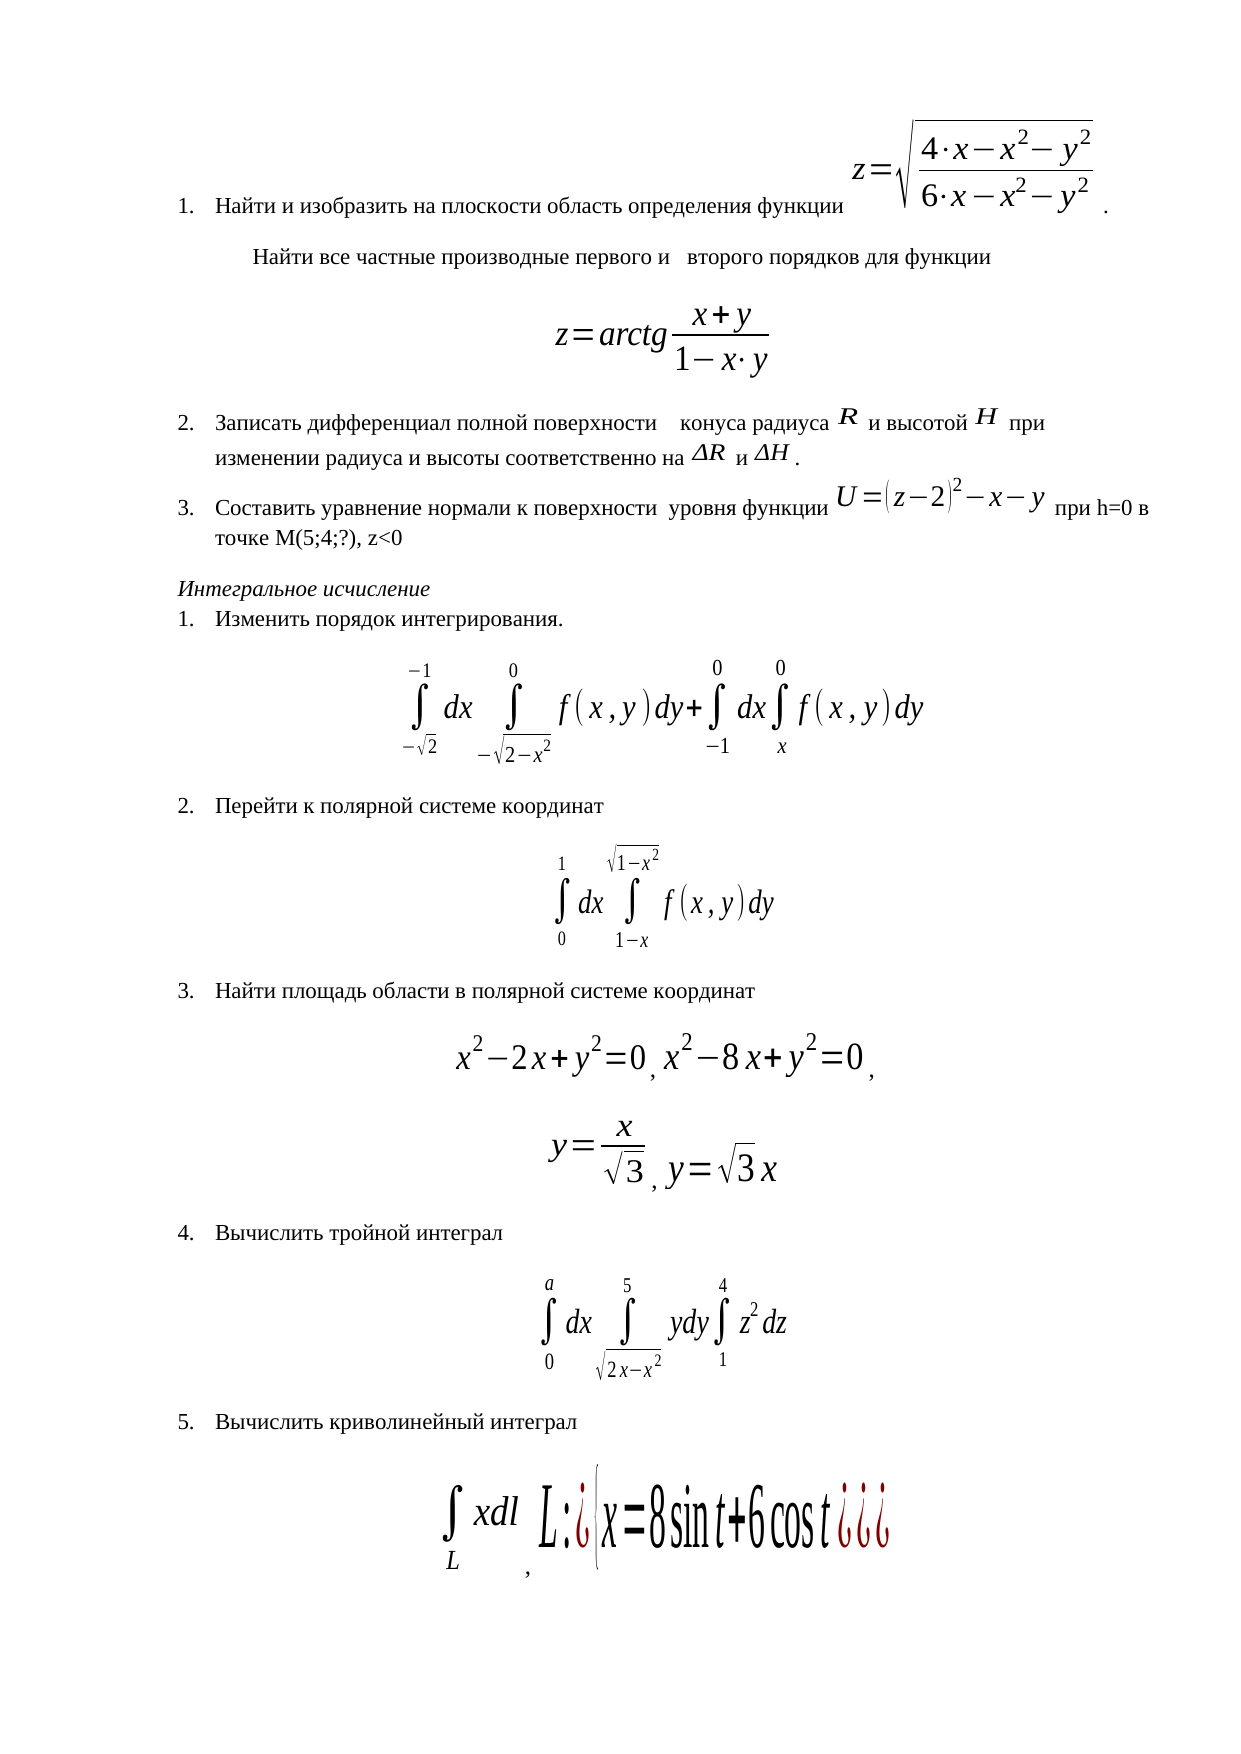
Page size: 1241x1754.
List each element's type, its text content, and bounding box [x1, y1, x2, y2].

text , , [177, 1028, 1152, 1082]
list Вычислить тройной интеграл [177, 1219, 1152, 1246]
list Вычислить криволинейный интеграл [177, 1408, 1152, 1434]
list Изменить порядок интегрирования. [177, 605, 1152, 631]
list Составить уравнение нормали к поверхности уровня функции при h=0 в точке M(5;4;?), z<0 [177, 474, 1152, 550]
list Найти площадь области в полярной системе координат [177, 977, 1152, 1004]
list Записать дифференциал полной поверхности конуса радиуса и высотой при изменении радиуса и высоты соответственно на и . [177, 403, 1152, 471]
text Найти все частные производные первого и второго порядков для функции [215, 243, 1152, 269]
text , [177, 1459, 1152, 1580]
list Найти и изобразить на плоскости область определения функции . [177, 118, 1152, 218]
list Перейти к полярной системе координат [177, 792, 1152, 818]
text , [177, 1107, 1152, 1194]
subtitle Интегральное исчисление [177, 575, 1152, 601]
